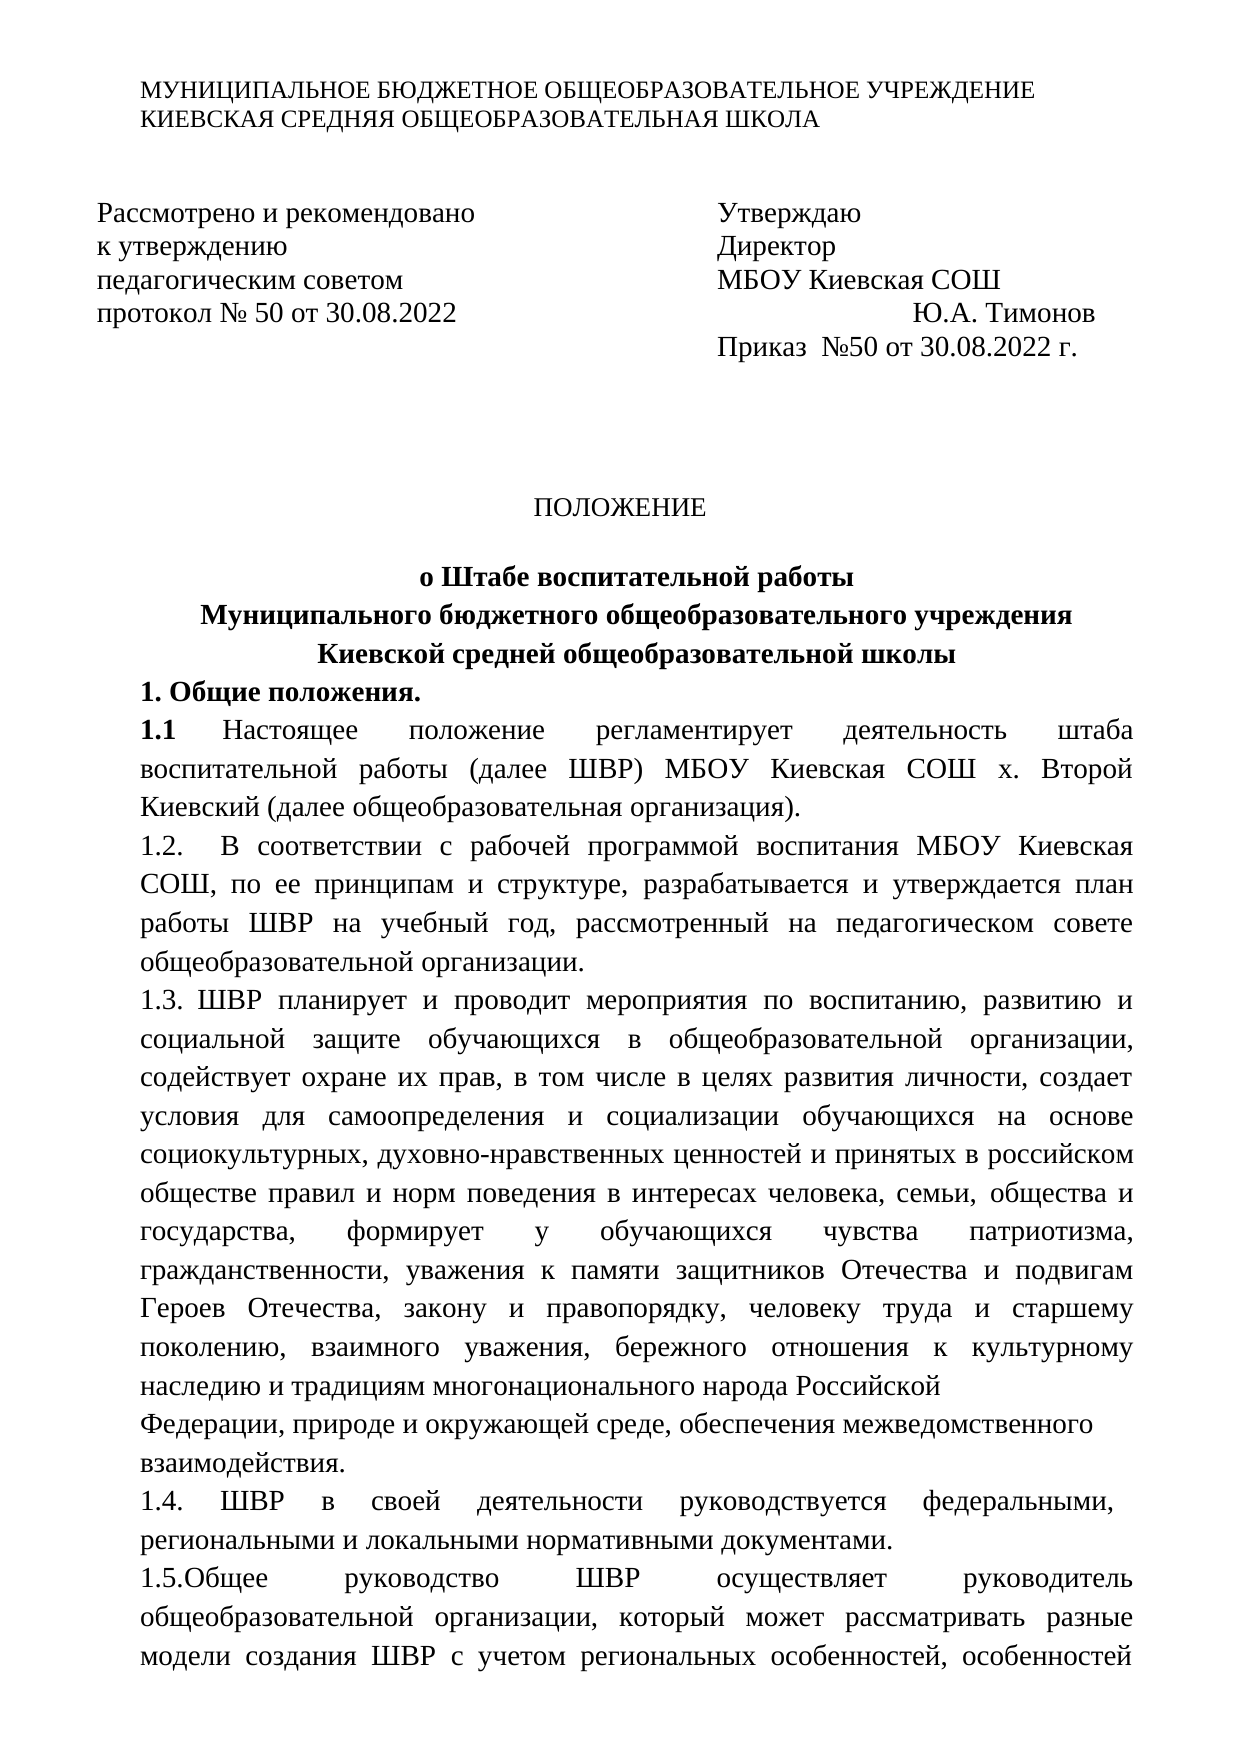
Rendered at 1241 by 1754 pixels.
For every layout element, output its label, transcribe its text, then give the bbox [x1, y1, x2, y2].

list Настоящее положение регламентирует деятельность штаба воспитательной работы (далее ШВР) МБОУ Киевская СОШ х. Второй Киевский (далее общеобразовательная организация). [140, 712, 1134, 823]
text Федерации, природе и окружающей среде, обеспечения межведомственного взаимодействия. [140, 1406, 1114, 1478]
table_header Утверждаю Директор МБОУ Киевская СОШ Ю.А. Тимонов Приказ №50 от 30.08.2022 г. [596, 195, 1125, 460]
subtitle о Штабе воспитательной работы [191, 559, 1083, 592]
subtitle Общие положения. [140, 674, 1165, 708]
text МУНИЦИПАЛЬНОЕ БЮДЖЕТНОЕ ОБЩЕОБРАЗОВАТЕЛЬНОЕ УЧРЕЖДЕНИЕ КИЕВСКАЯ СРЕДНЯЯ ОБЩЕОБРАЗОВАТЕЛЬНАЯ ШКОЛА [140, 75, 1056, 132]
text Муниципального бюджетного общеобразовательного учреждения Киевской средней общеобразовательной школы [191, 597, 1082, 669]
list В соответствии с рабочей программой воспитания МБОУ Киевская СОШ, по ее принципам и структуре, разрабатывается и утверждается план работы ШВР на учебный год, рассмотренный на педагогическом совете общеобразовательной организации. [140, 828, 1134, 977]
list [140, 1561, 1133, 1671]
list ШВР в своей деятельности руководствуется федеральными, региональными и локальными нормативными документами. [140, 1483, 1133, 1556]
list ШВР планирует и проводит мероприятия по воспитанию, развитию и социальной защите обучающихся в общеобразовательной организации, содействует охране их прав, в том числе в целях развития личности, создает условия для самоопределения и социализации обучающихся на основе социокультурных, духовно-нравственных ценностей и принятых в российском обществе правил и норм поведения в интересах человека, семьи, общества и государства, формирует у обучающихся чувства патриотизма, гражданственности, уважения к памяти защитников Отечества и подвигам Героев Отечества, закону и правопорядку, человеку труда и старшему поколению, взаимного уважения, бережного отношения к культурному наследию и традициям многонационального народа Российской [140, 982, 1134, 1401]
table_header Рассмотрено и рекомендовано к утверждению педагогическим советом протокол № 50 от 30.08.2022 [76, 195, 596, 460]
text ПОЛОЖЕНИЕ [75, 491, 1165, 522]
